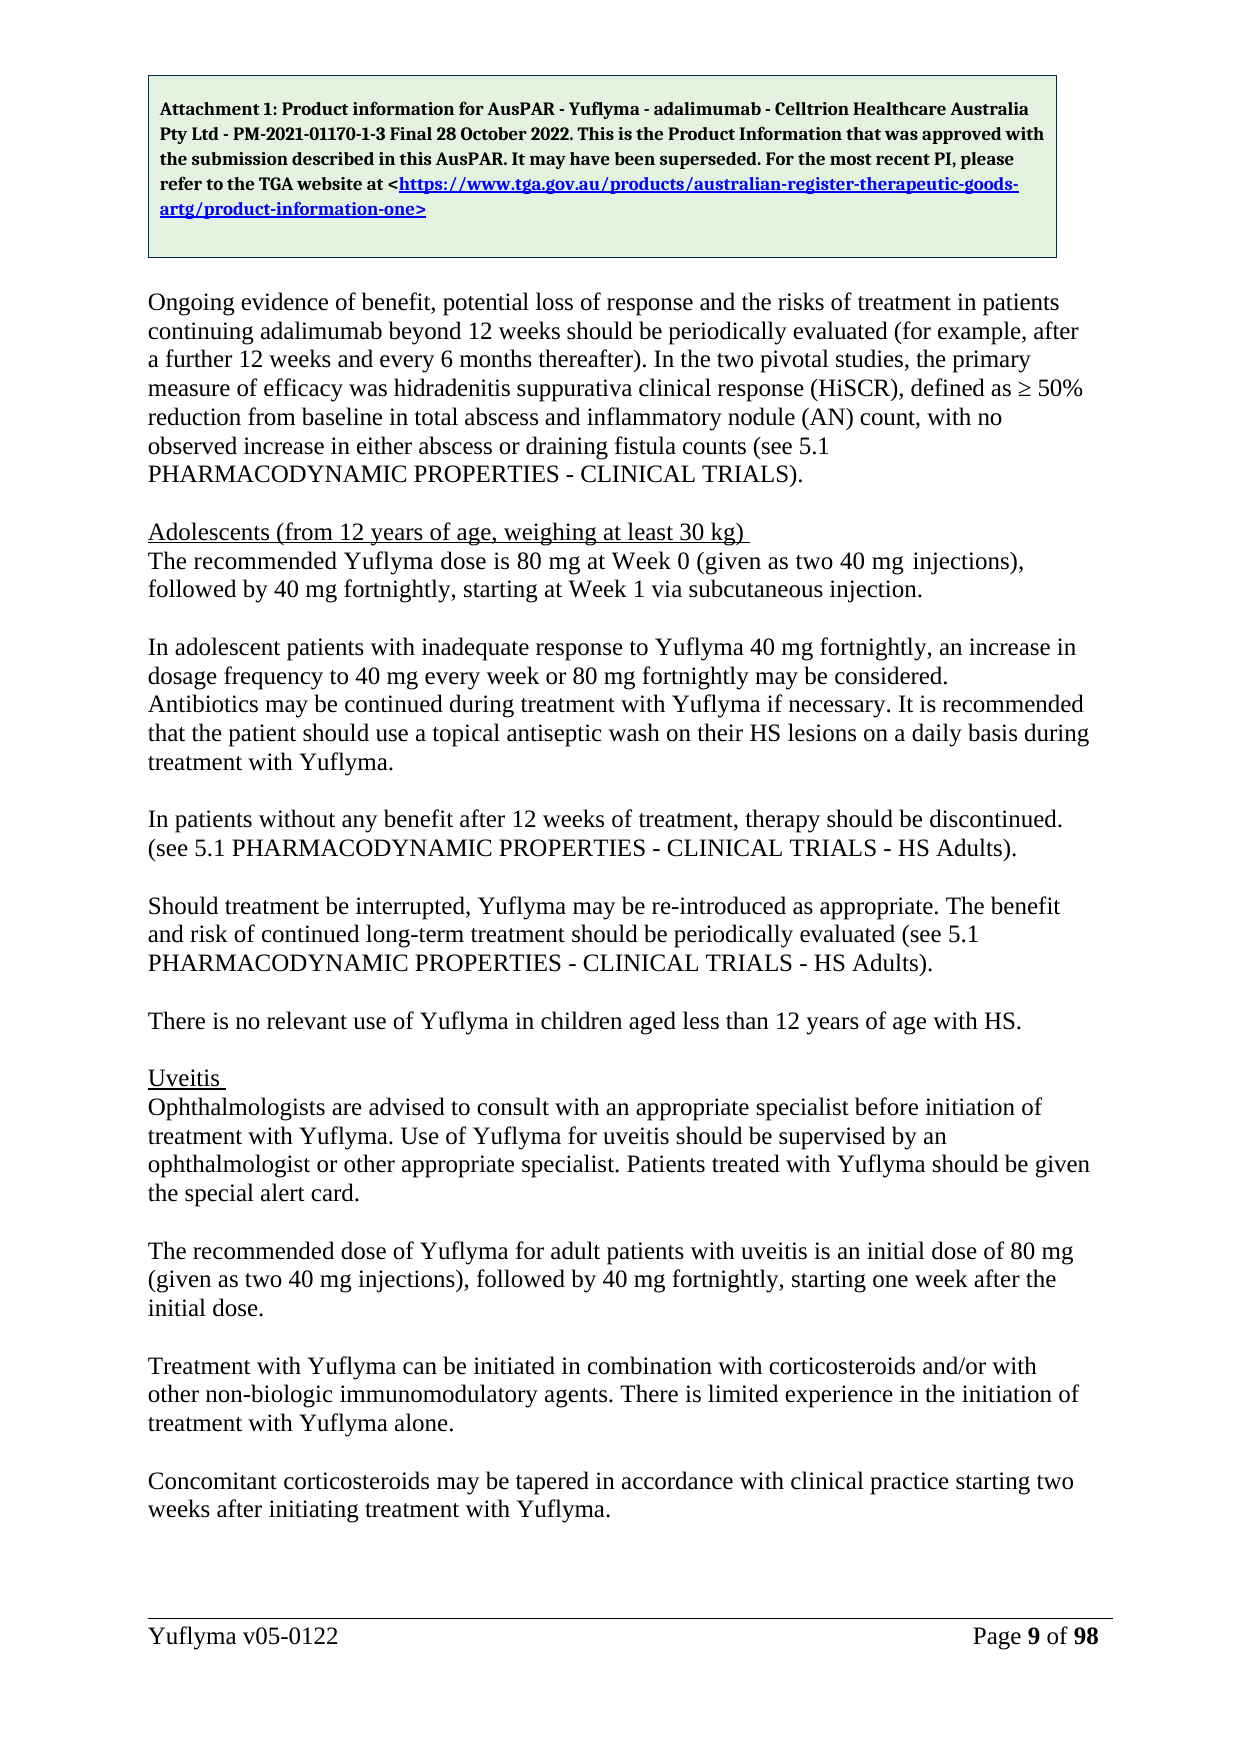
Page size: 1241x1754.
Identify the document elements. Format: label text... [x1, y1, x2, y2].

text There is no relevant use of Yuflyma in children aged less than 12 years of age with HS. [148, 1006, 1092, 1034]
text In adolescent patients with inadequate response to Yuflyma 40 mg fortnightly, an increase in dosage frequency to 40 mg every week or 80 mg fortnightly may be considered. [148, 632, 1092, 689]
text Uveitis [148, 1063, 1092, 1092]
text The recommended dose of Yuflyma for adult patients with uveitis is an initial dose of 80 mg (given as two 40 mg injections), followed by 40 mg fortnightly, starting one week after the initial dose. [148, 1236, 1092, 1322]
text The recommended Yuflyma dose is 80 mg at Week 0 (given as two 40 mg injections), followed by 40 mg fortnightly, starting at Week 1 via subcutaneous injection. [148, 546, 1092, 603]
text Should treatment be interrupted, Yuflyma may be re-introduced as appropriate. The benefit and risk of continued long-term treatment should be periodically evaluated (see 5.1 PHARMACODYNAMIC PROPERTIES - CLINICAL TRIALS - HS Adults). [148, 891, 1092, 977]
text In patients without any benefit after 12 weeks of treatment, therapy should be discontinued. (see 5.1 PHARMACODYNAMIC PROPERTIES - CLINICAL TRIALS - HS Adults). [148, 804, 1092, 862]
text Treatment with Yuflyma can be initiated in combination with corticosteroids and/or with other non-biologic immunomodulatory agents. There is limited experience in the initiation of treatment with Yuflyma alone. [148, 1351, 1092, 1437]
text Ongoing evidence of benefit, potential loss of response and the risks of treatment in patients continuing adalimumab beyond 12 weeks should be periodically evaluated (for example, after a further 12 weeks and every 6 months thereafter). In the two pivotal studies, the primary measure of efficacy was hidradenitis suppurativa clinical response (HiSCR), defined as ≥ 50% reduction from baseline in total abscess and inflammatory nodule (AN) count, with no observed increase in either abscess or draining fistula counts (see 5.1 PHARMACODYNAMIC PROPERTIES - CLINICAL TRIALS). [148, 287, 1092, 488]
text Adolescents (from 12 years of age, weighing at least 30 kg) [148, 517, 1092, 546]
text Concomitant corticosteroids may be tapered in accordance with clinical practice starting two weeks after initiating treatment with Yuflyma. [148, 1466, 1092, 1523]
text Antibiotics may be continued during treatment with Yuflyma if necessary. It is recommended that the patient should use a topical antiseptic wash on their HS lesions on a daily basis during treatment with Yuflyma. [148, 689, 1092, 776]
text Ophthalmologists are advised to consult with an appropriate specialist before initiation of treatment with Yuflyma. Use of Yuflyma for uveitis should be supervised by an ophthalmologist or other appropriate specialist. Patients treated with Yuflyma should be given the special alert card. [148, 1092, 1092, 1207]
